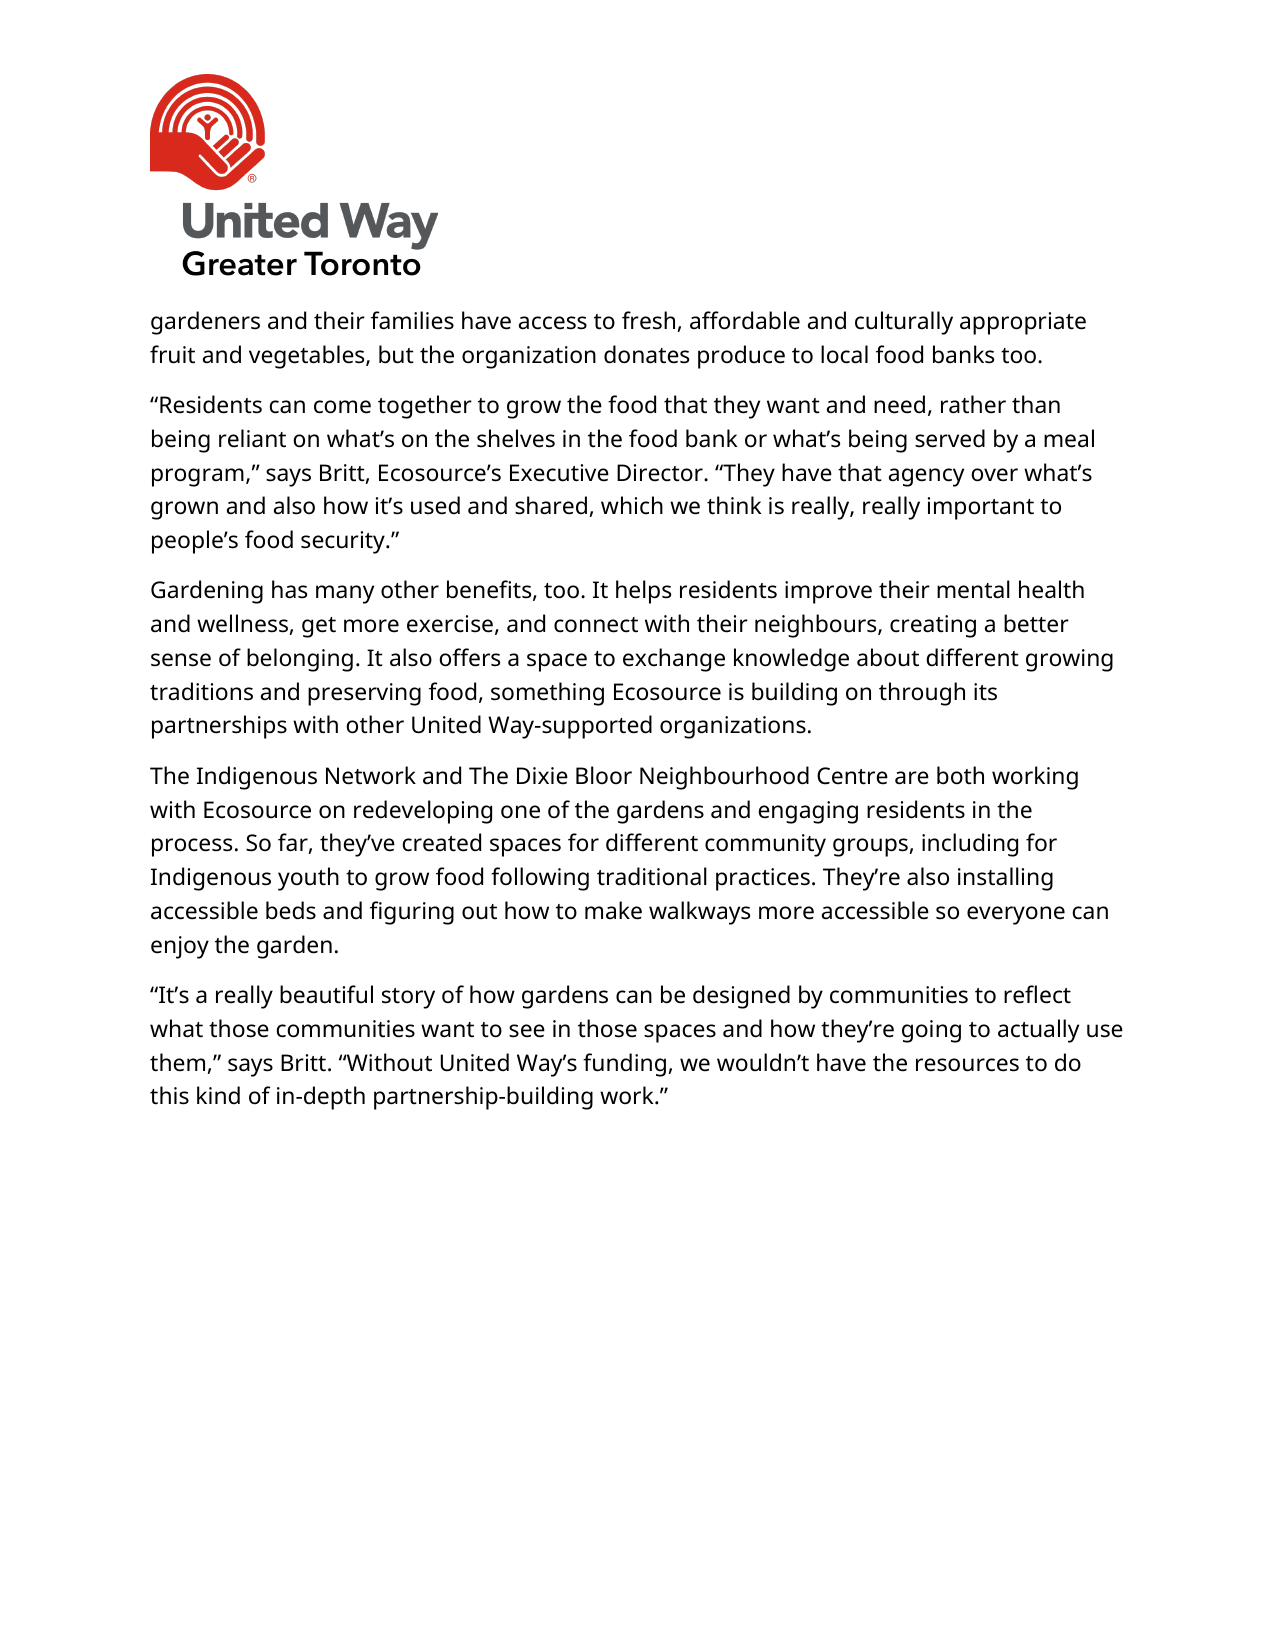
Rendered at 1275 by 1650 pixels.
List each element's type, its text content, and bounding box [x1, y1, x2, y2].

text “Residents can come together to grow the food that they want and need, rather than being reliant on what’s on the shelves in the food bank or what’s being served by a meal program,” says Britt, Ecosource’s Executive Director. “They have that agency over what’s grown and also how it’s used and shared, which we think is really, really important to people’s food security.” [150, 389, 1125, 555]
text The Indigenous Network and The Dixie Bloor Neighbourhood Centre are both working with Ecosource on redeveloping one of the gardens and engaging residents in the process. So far, they’ve created spaces for different community groups, including for Indigenous youth to grow food following traditional practices. They’re also installing accessible beds and figuring out how to make walkways more accessible so everyone can enjoy the garden. [150, 760, 1125, 960]
picture [150, 73, 439, 277]
text Gardening has many other benefits, too. It helps residents improve their mental health and wellness, get more exercise, and connect with their neighbours, creating a better sense of belonging. It also offers a space to exchange knowledge about different growing traditions and preserving food, something Ecosource is building on through its partnerships with other United Way-supported organizations. [150, 574, 1125, 741]
text “It’s a really beautiful story of how gardens can be designed by communities to reflect what those communities want to see in those spaces and how they’re going to actually use them,” says Britt. “Without United Way’s funding, we wouldn’t have the resources to do this kind of in-depth partnership-building work.” [150, 979, 1125, 1112]
